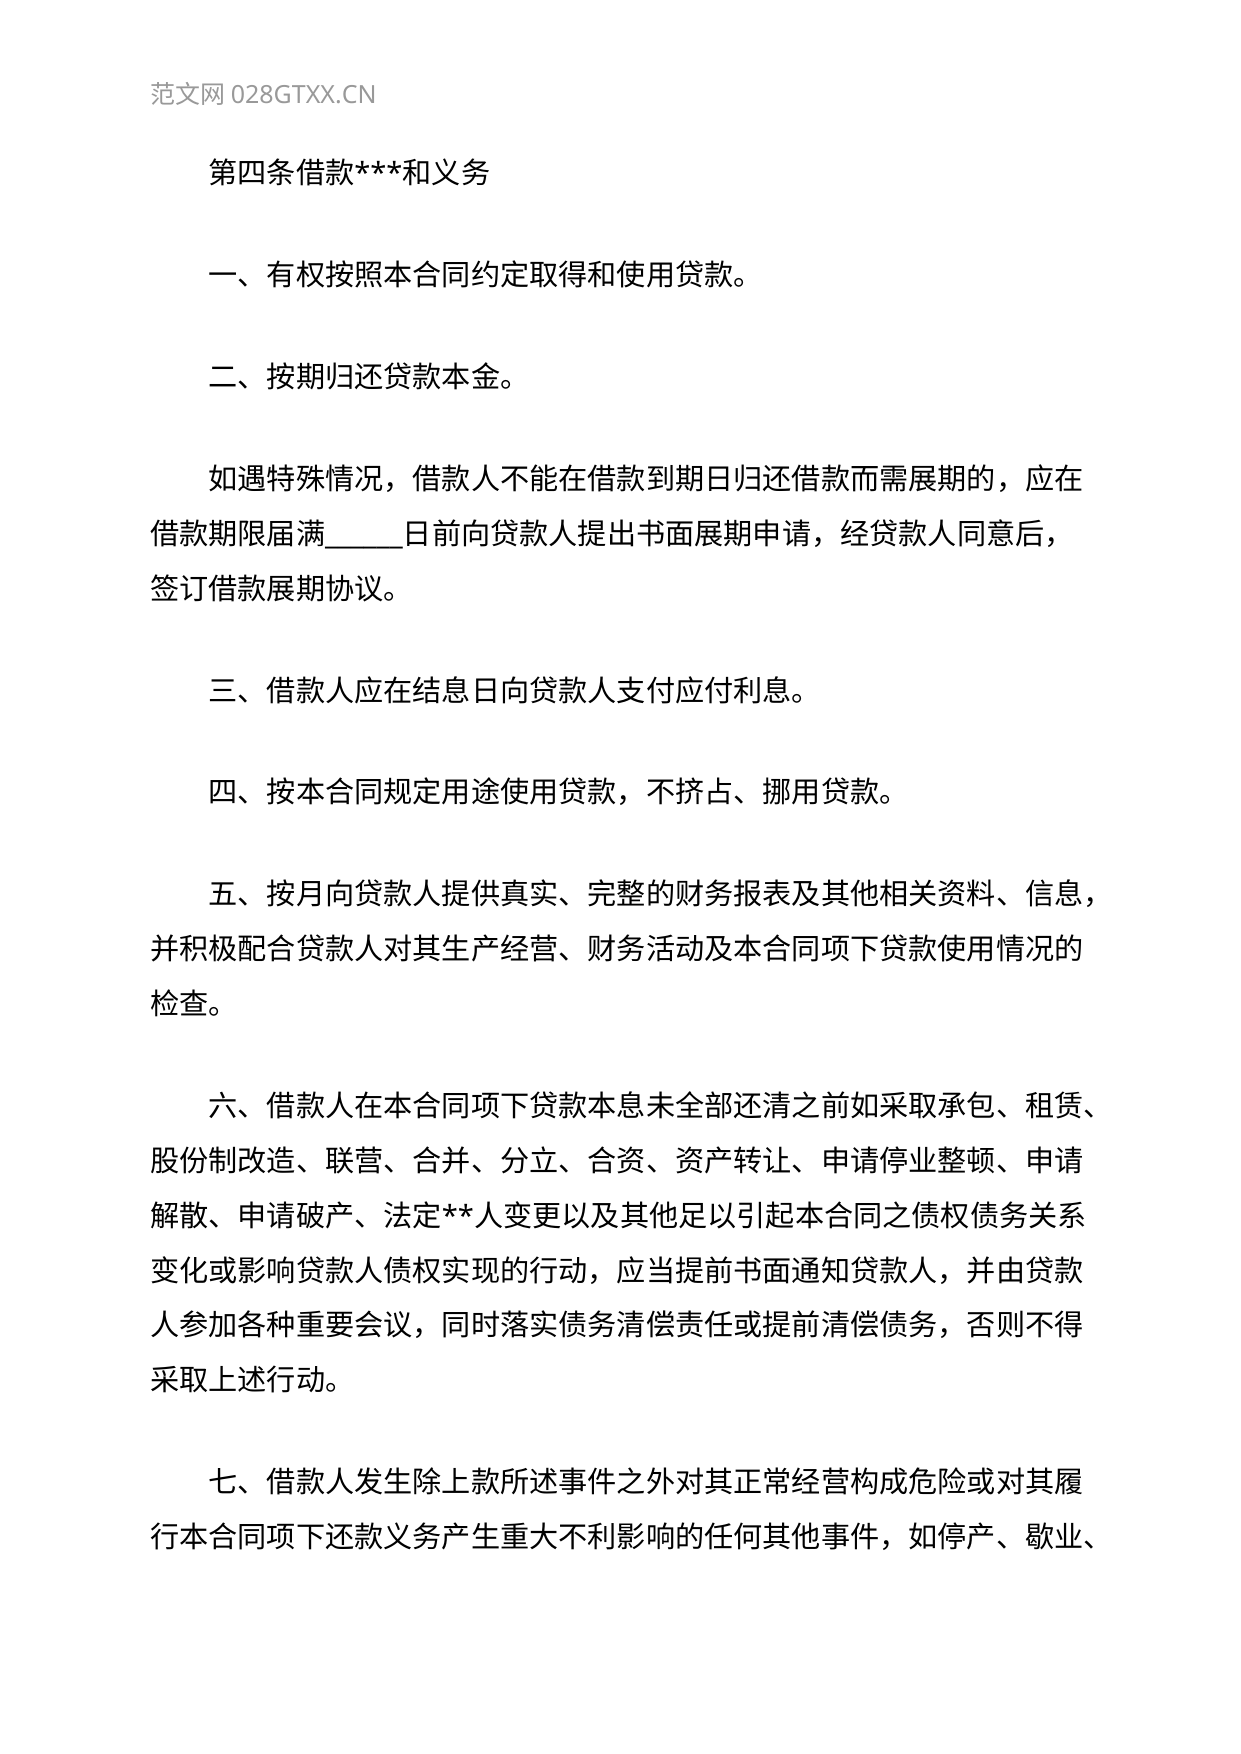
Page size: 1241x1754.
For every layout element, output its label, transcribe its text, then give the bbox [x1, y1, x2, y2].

text 五、按月向贷款人提供真实、完整的财务报表及其他相关资料、信息，并积极配合贷款人对其生产经营、财务活动及本合同项下贷款使用情况的检查。 [150, 871, 1090, 1023]
text 如遇特殊情况，借款人不能在借款到期日归还借款而需展期的，应在借款期限届满______日前向贷款人提出书面展期申请，经贷款人同意后，签订借款展期协议。 [150, 456, 1090, 608]
text 二、按期归还贷款本金。 [150, 354, 1090, 396]
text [150, 1459, 1090, 1556]
text 一、有权按照本合同约定取得和使用贷款。 [150, 252, 1090, 294]
text 三、借款人应在结息日向贷款人支付应付利息。 [150, 667, 1090, 709]
text 六、借款人在本合同项下贷款本息未全部还清之前如采取承包、租赁、股份制改造、联营、合并、分立、合资、资产转让、申请停业整顿、申请解散、申请破产、法定**人变更以及其他足以引起本合同之债权债务关系变化或影响贷款人债权实现的行动，应当提前书面通知贷款人，并由贷款人参加各种重要会议，同时落实债务清偿责任或提前清偿债务，否则不得采取上述行动。 [150, 1082, 1090, 1399]
text 第四条借款***和义务 [150, 150, 1090, 192]
text 四、按本合同规定用途使用贷款，不挤占、挪用贷款。 [150, 769, 1090, 811]
